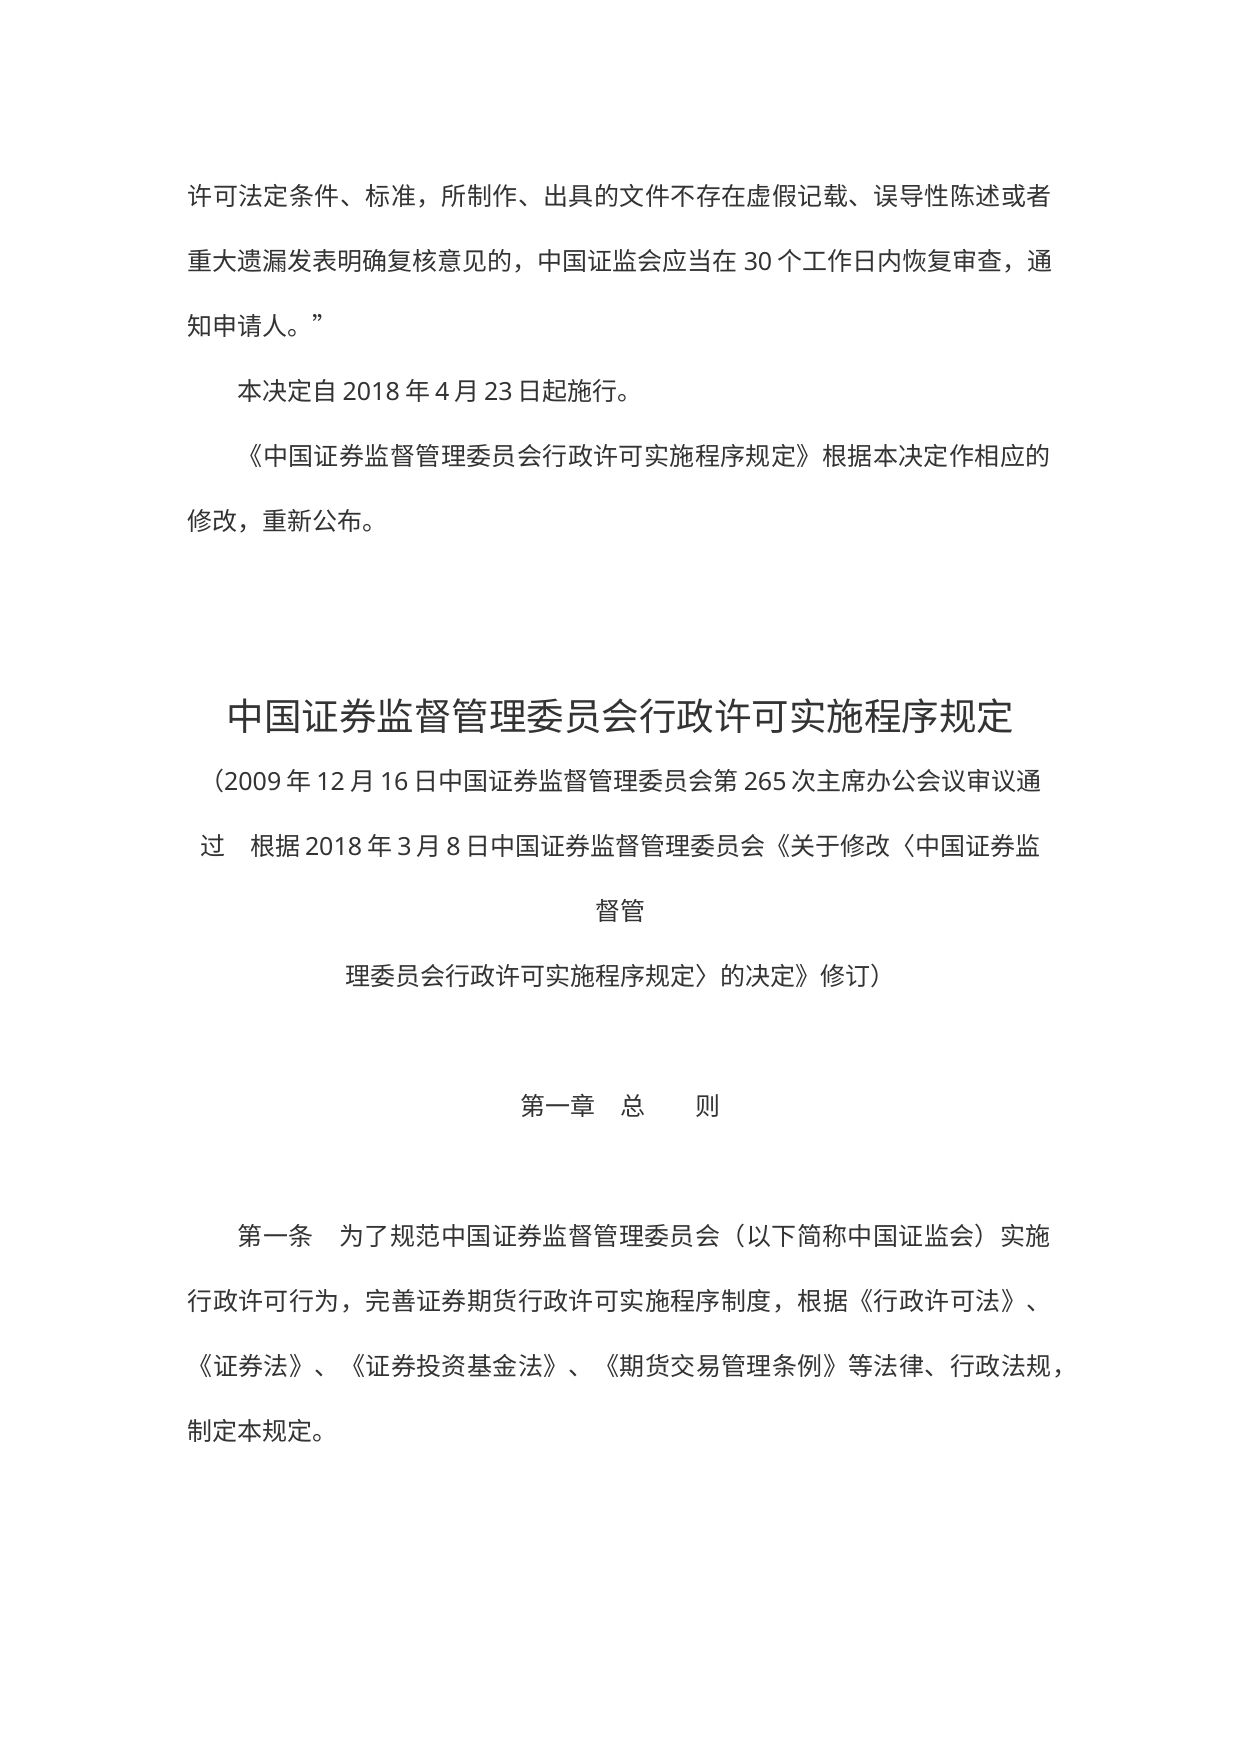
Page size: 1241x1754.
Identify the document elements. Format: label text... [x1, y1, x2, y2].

text 第一章 总 则 [187, 1072, 1053, 1137]
text 理委员会行政许可实施程序规定〉的决定》修订） [187, 942, 1053, 1007]
text （2009年12月16日中国证券监督管理委员会第265次主席办公会议审议通 [187, 747, 1053, 812]
text 中国证券监督管理委员会行政许可实施程序规定 [187, 682, 1053, 747]
text 第一条 为了规范中国证券监督管理委员会（以下简称中国证监会）实施行政许可行为，完善证券期货行政许可实施程序制度，根据《行政许可法》、《证券法》、《证券投资基金法》、《期货交易管理条例》等法律、行政法规，制定本规定。 [187, 1202, 1053, 1462]
text 《中国证券监督管理委员会行政许可实施程序规定》根据本决定作相应的修改，重新公布。 [187, 422, 1053, 552]
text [187, 162, 1053, 357]
text 本决定自2018年4月23日起施行。 [187, 357, 1053, 422]
text 过 根据2018年3月8日中国证券监督管理委员会《关于修改〈中国证券监督管 [187, 812, 1053, 942]
